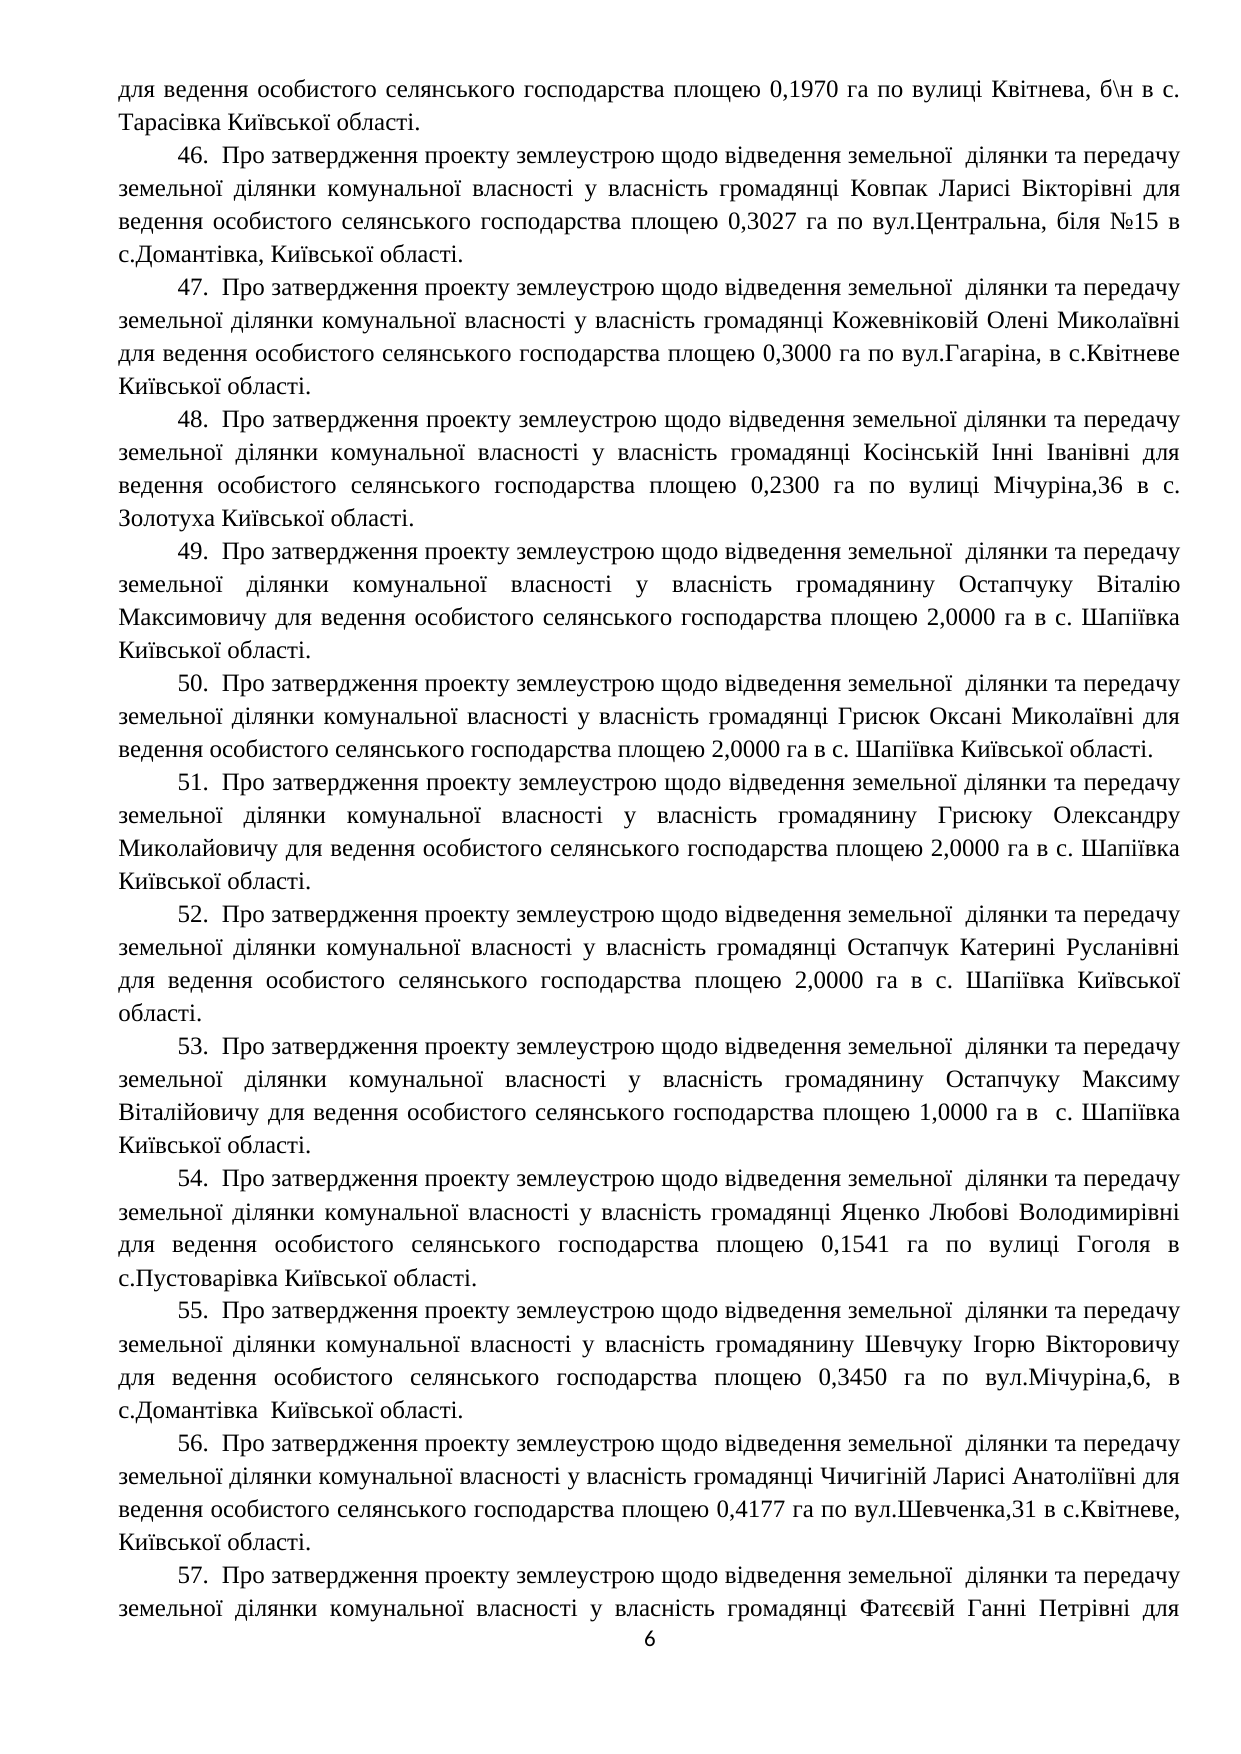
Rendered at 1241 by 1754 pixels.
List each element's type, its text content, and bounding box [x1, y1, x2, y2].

list Про затвердження проекту землеустрою щодо відведення земельної ділянки та передачу земельної ділянки комунальної власності у власність громадянину Шевчуку Ігорю Вікторовичу для ведення особистого cелянського господарства площею 0,3450 га по вул.Мічуріна,6, в с.Домантівка Київської області. [118, 1296, 1181, 1423]
list Про затвердження проекту землеустрою щодо відведення земельної ділянки та передачу земельної ділянки комунальної власності у власність громадянину Остапчуку Віталію Максимовичу для ведення особистого селянського господарства площею 2,0000 га в с. Шапіївка Київської області. [118, 536, 1181, 664]
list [118, 1560, 1181, 1622]
list Про затвердження проекту землеустрою щодо відведення земельної ділянки та передачу земельної ділянки комунальної власності у власність громадянці Грисюк Оксані Миколаївні для ведення особистого селянського господарства площею 2,0000 га в с. Шапіївка Київської області. [118, 668, 1181, 763]
list Про затвердження проекту землеустрою щодо відведення земельної ділянки та передачу земельної ділянки комунальної власності у власність громадянці Чичигіній Ларисі Анатоліївні для ведення особистого cелянського господарства площею 0,4177 га по вул.Шевченка,31 в с.Квітневе, Київської області. [118, 1428, 1181, 1556]
list Про затвердження проекту землеустрою щодо відведення земельної ділянки та передачу земельної ділянки комунальної власності у власність громадянці Косінській Інні Іванівні для ведення особистого селянського господарства площею 0,2300 га по вулиці Мічуріна,36 в с. Золотуха Київської області. [118, 404, 1181, 532]
list Про затвердження проекту землеустрою щодо відведення земельної ділянки та передачу земельної ділянки комунальної власності у власність громадянину Грисюку Олександру Миколайовичу для ведення особистого селянського господарства площею 2,0000 га в с. Шапіївка Київської області. [118, 767, 1181, 895]
list Про затвердження проекту землеустрою щодо відведення земельної ділянки та передачу земельної ділянки комунальної власності у власність громадянці Кожевніковій Олені Миколаївні для ведення особистого cелянського господарства площею 0,3000 га по вул.Гагаріна, в с.Квітневе Київської області. [118, 272, 1181, 400]
list Про затвердження проекту землеустрою щодо відведення земельної ділянки та передачу земельної ділянки комунальної власності у власність громадянці Ковпак Ларисі Вікторівні для ведення особистого cелянського господарства площею 0,3027 га по вул.Центральна, біля №15 в с.Домантівка, Київської області. [118, 140, 1181, 268]
list Про затвердження проекту землеустрою щодо відведення земельної ділянки та передачу земельної ділянки комунальної власності у власність громадянину Остапчуку Максиму Віталійовичу для ведення особистого селянського господарства площею 1,0000 га в с. Шапіївка Київської області. [118, 1031, 1181, 1159]
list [118, 74, 1181, 136]
list Про затвердження проекту землеустрою щодо відведення земельної ділянки та передачу земельної ділянки комунальної власності у власність громадянці Остапчук Катерині Русланівні для ведення особистого селянського господарства площею 2,0000 га в с. Шапіївка Київської області. [118, 899, 1181, 1027]
list Про затвердження проекту землеустрою щодо відведення земельної ділянки та передачу земельної ділянки комунальної власності у власність громадянці Яценко Любові Володимирівні для ведення особистого cелянського господарства площею 0,1541 га по вулиці Гоголя в с.Пустоварівка Київської області. [118, 1163, 1181, 1291]
